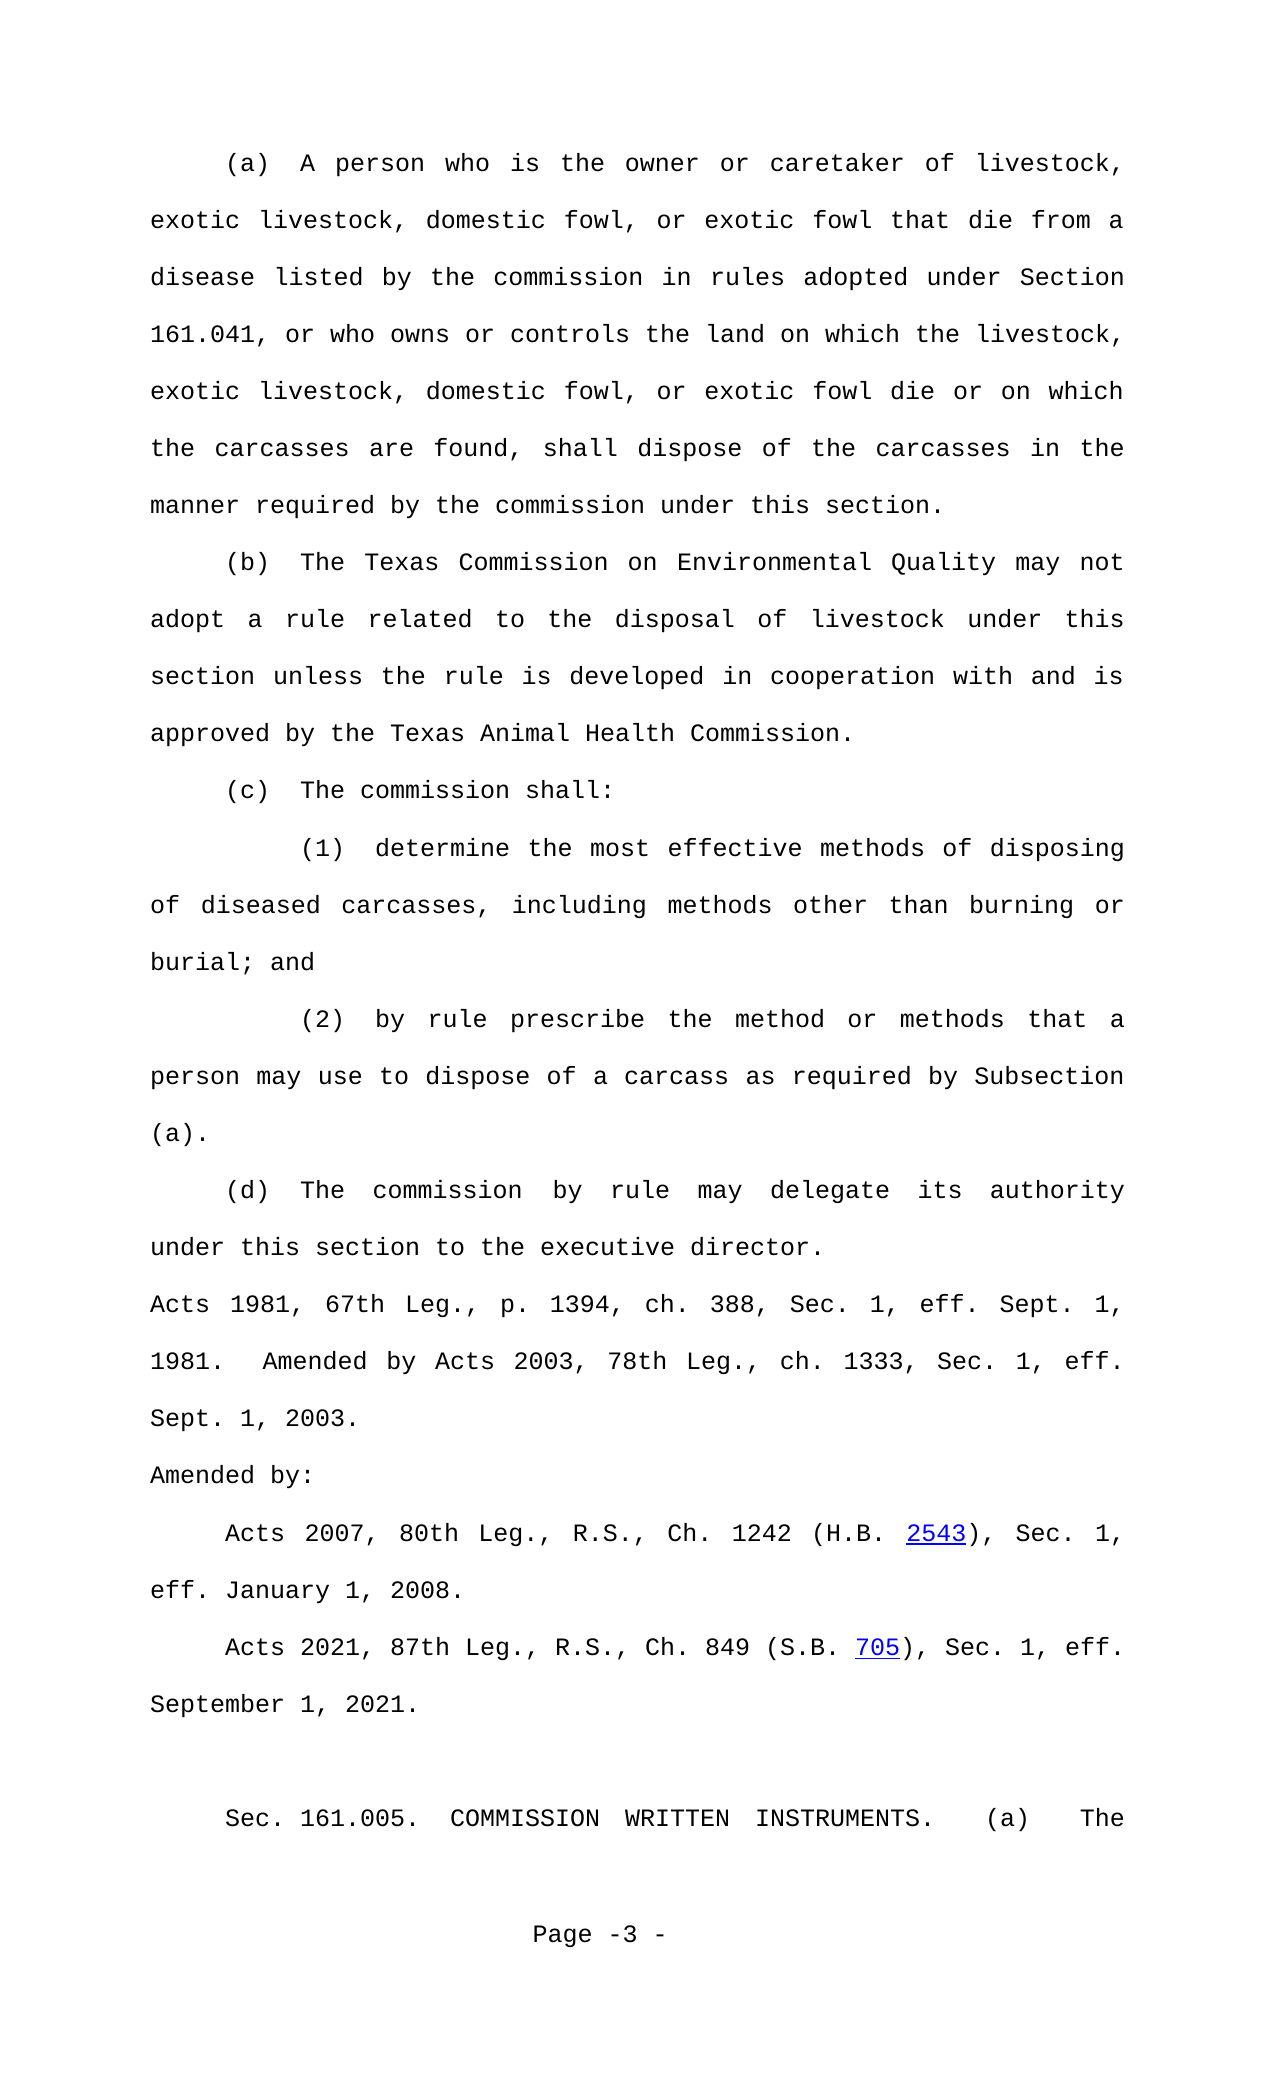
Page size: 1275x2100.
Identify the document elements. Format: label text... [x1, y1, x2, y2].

text (2) by rule prescribe the method or methods that a person may use to dispose of a carcass as required by Subsection (a). [150, 1006, 1125, 1149]
text (c) The commission shall: [150, 778, 1125, 806]
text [150, 1805, 1125, 1834]
text Acts 1981, 67th Leg., p. 1394, ch. 388, Sec. 1, eff. Sept. 1, 1981. Amended by Acts 2003, 78th Leg., ch. 1333, Sec. 1, eff. Sept. 1, 2003. [150, 1292, 1125, 1434]
text (b) The Texas Commission on Environmental Quality may not adopt a rule related to the disposal of livestock under this section unless the rule is developed in cooperation with and is approved by the Texas Animal Health Commission. [150, 549, 1125, 749]
text Amended by: [150, 1463, 1125, 1491]
text (a) A person who is the owner or caretaker of livestock, exotic livestock, domestic fowl, or exotic fowl that die from a disease listed by the commission in rules adopted under Section 161.041, or who owns or controls the land on which the livestock, exotic livestock, domestic fowl, or exotic fowl die or on which the carcasses are found, shall dispose of the carcasses in the manner required by the commission under this section. [150, 150, 1125, 521]
text (d) The commission by rule may delegate its authority under this section to the executive director. [150, 1177, 1125, 1263]
text (1) determine the most effective methods of disposing of diseased carcasses, including methods other than burning or burial; and [150, 835, 1125, 978]
text Acts 2021, 87th Leg., R.S., Ch. 849 (S.B. 705), Sec. 1, eff. September 1, 2021. [150, 1634, 1125, 1720]
text Acts 2007, 80th Leg., R.S., Ch. 1242 (H.B. 2543), Sec. 1, eff. January 1, 2008. [150, 1520, 1125, 1606]
